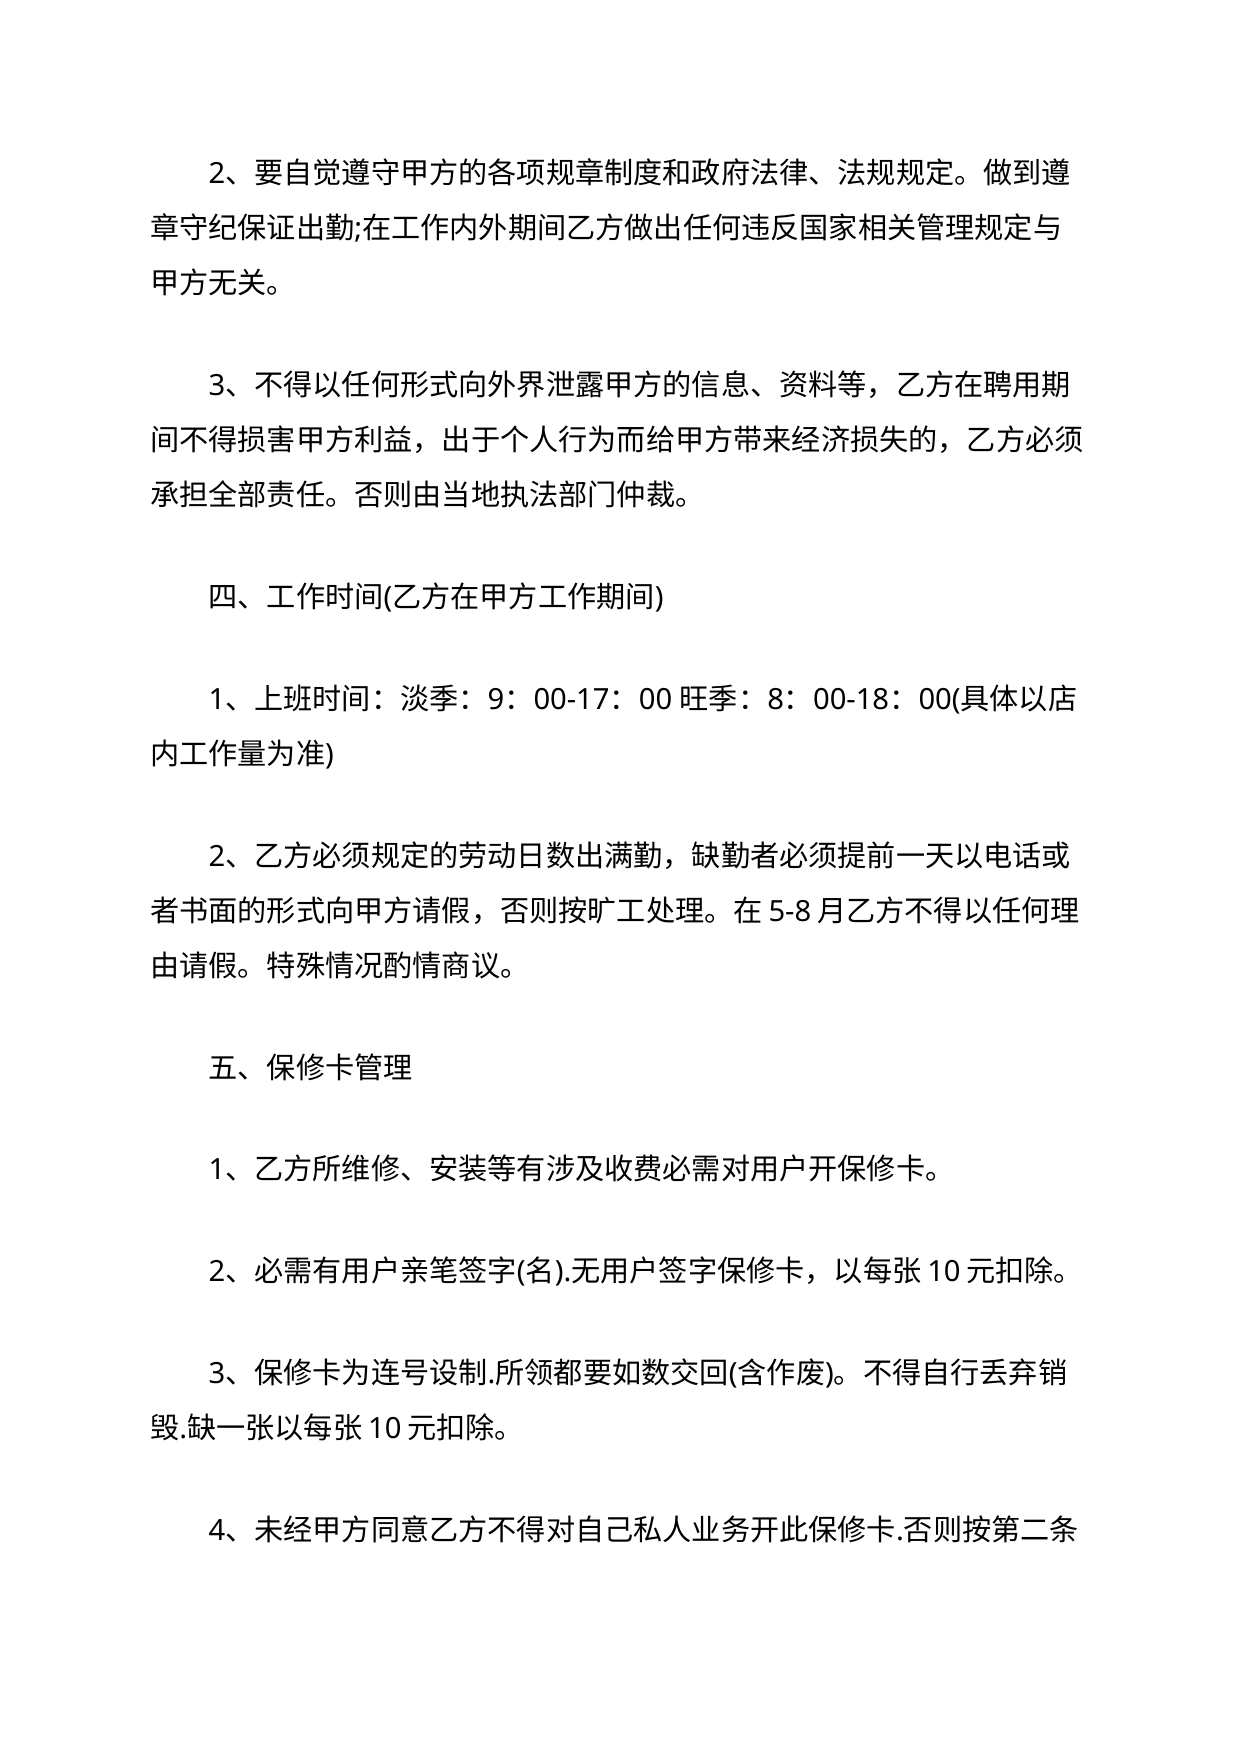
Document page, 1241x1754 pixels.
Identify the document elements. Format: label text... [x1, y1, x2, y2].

text 3、保修卡为连号设制.所领都要如数交回(含作废)。不得自行丢弃销毁.缺一张以每张10元扣除。 [150, 1350, 1090, 1447]
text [150, 1507, 1090, 1549]
text 2、必需有用户亲笔签字(名).无用户签字保修卡，以每张10元扣除。 [150, 1248, 1090, 1290]
text 五、保修卡管理 [150, 1044, 1090, 1086]
text 1、乙方所维修、安装等有涉及收费必需对用户开保修卡。 [150, 1146, 1090, 1188]
text 1、上班时间：淡季：9：00-17：00 旺季：8：00-18：00(具体以店内工作量为准) [150, 675, 1090, 773]
text 四、工作时间(乙方在甲方工作期间) [150, 573, 1090, 616]
text 3、不得以任何形式向外界泄露甲方的信息、资料等，乙方在聘用期间不得损害甲方利益，出于个人行为而给甲方带来经济损失的，乙方必须承担全部责任。否则由当地执法部门仲裁。 [150, 362, 1090, 514]
text 2、乙方必须规定的劳动日数出满勤，缺勤者必须提前一天以电话或者书面的形式向甲方请假，否则按旷工处理。在5-8月乙方不得以任何理由请假。特殊情况酌情商议。 [150, 832, 1090, 985]
text 2、要自觉遵守甲方的各项规章制度和政府法律、法规规定。做到遵章守纪保证出勤;在工作内外期间乙方做出任何违反国家相关管理规定与甲方无关。 [150, 150, 1090, 302]
